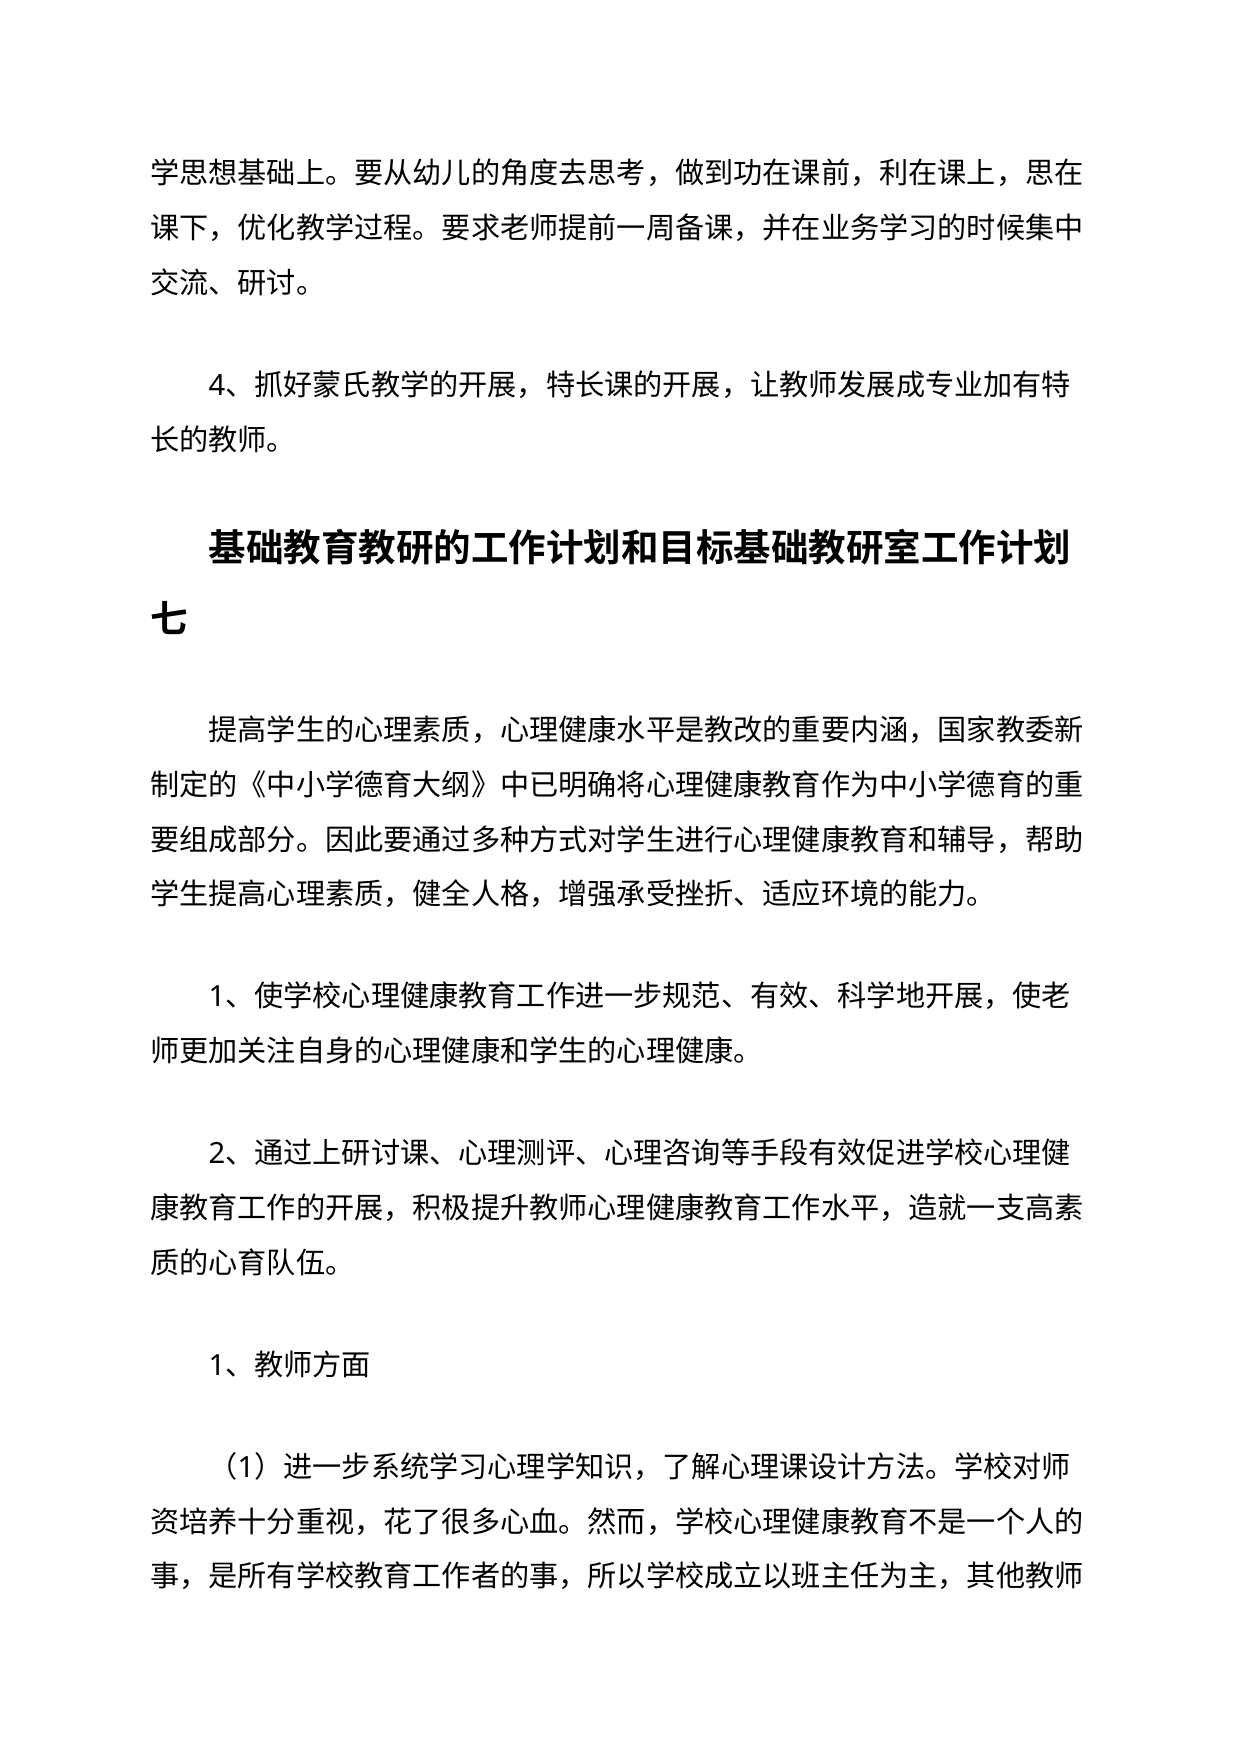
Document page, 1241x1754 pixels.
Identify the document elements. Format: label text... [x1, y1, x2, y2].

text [150, 1443, 1090, 1595]
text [150, 150, 1090, 302]
text 基础教育教研的工作计划和目标基础教研室工作计划七 [150, 518, 1090, 643]
text 2、通过上研讨课、心理测评、心理咨询等手段有效促进学校心理健康教育工作的开展，积极提升教师心理健康教育工作水平，造就一支高素质的心育队伍。 [150, 1129, 1090, 1282]
text 1、教师方面 [150, 1341, 1090, 1383]
text 1、使学校心理健康教育工作进一步规范、有效、科学地开展，使老师更加关注自身的心理健康和学生的心理健康。 [150, 973, 1090, 1070]
text 4、抓好蒙氏教学的开展，特长课的开展，让教师发展成专业加有特长的教师。 [150, 362, 1090, 459]
text 提高学生的心理素质，心理健康水平是教改的重要内涵，国家教委新制定的《中小学德育大纲》中已明确将心理健康教育作为中小学德育的重要组成部分。因此要通过多种方式对学生进行心理健康教育和辅导，帮助学生提高心理素质，健全人格，增强承受挫折、适应环境的能力。 [150, 706, 1090, 913]
